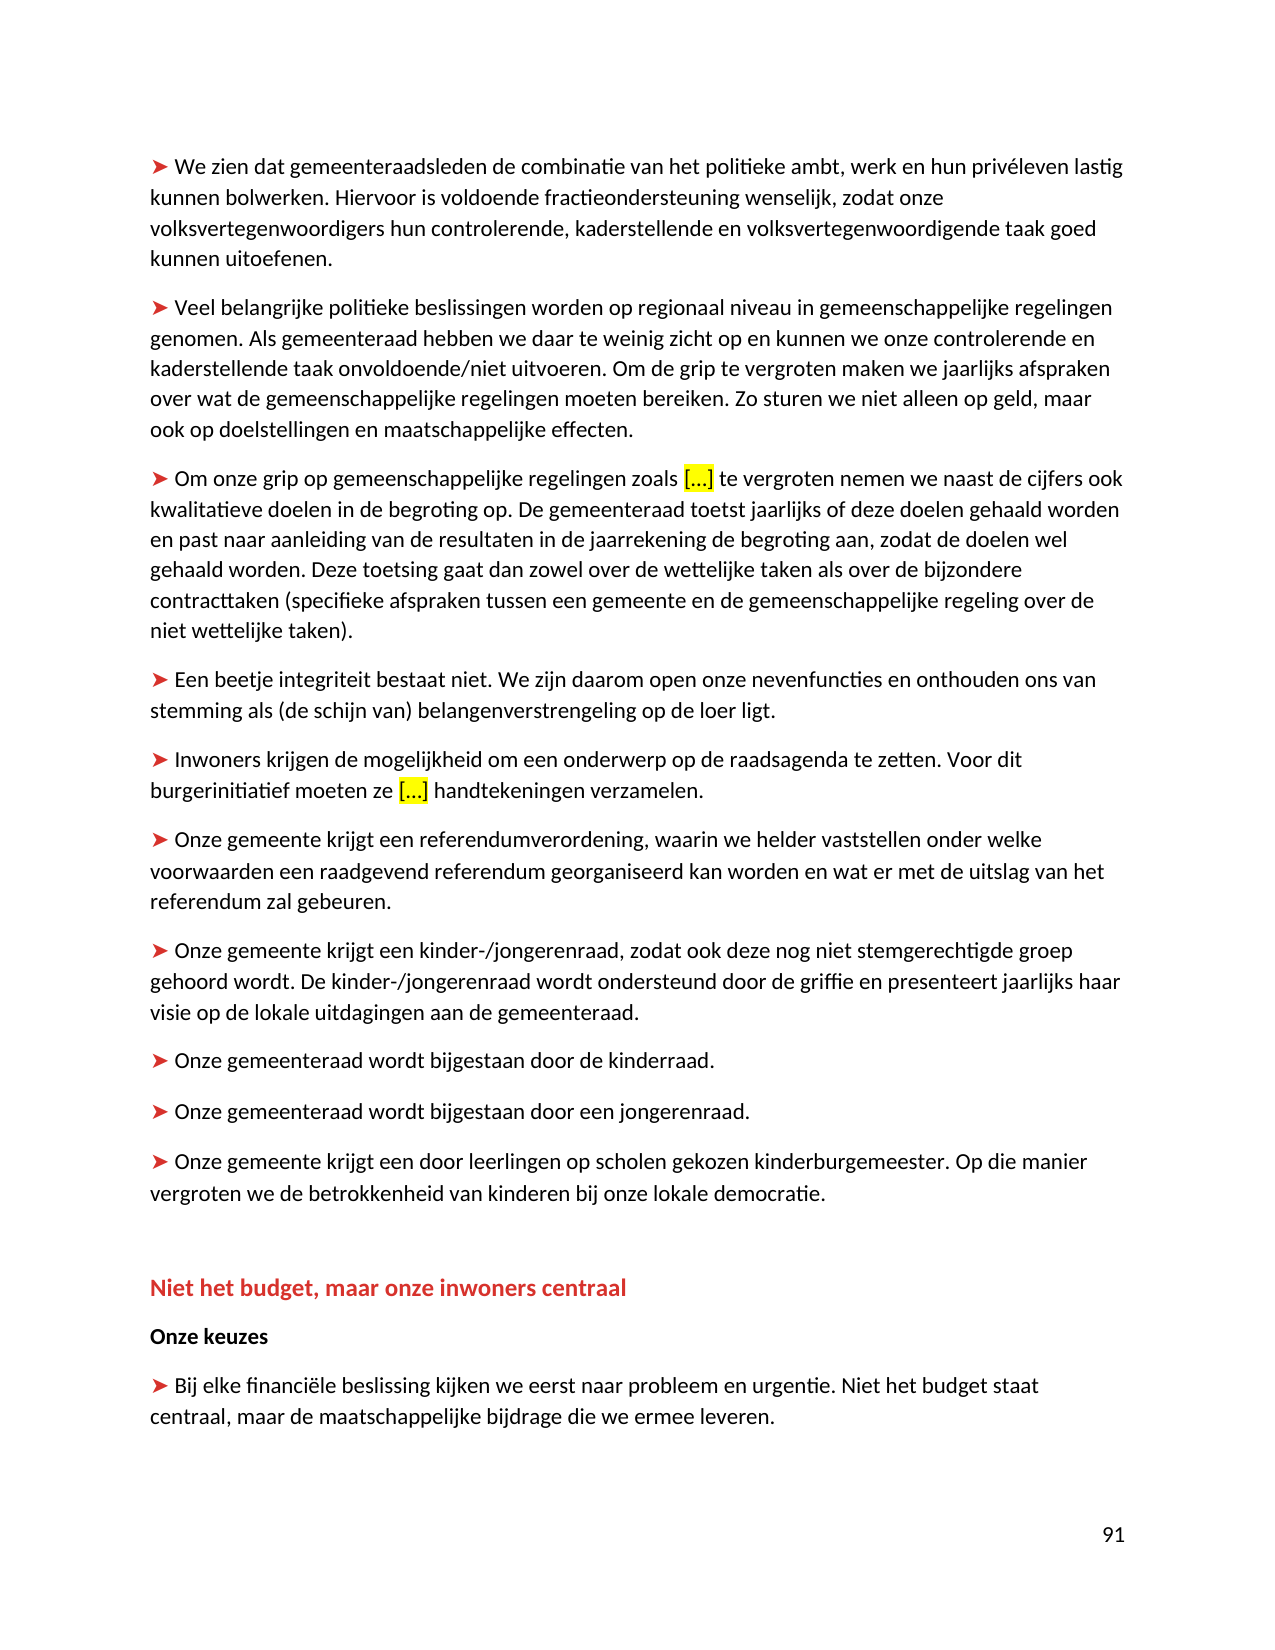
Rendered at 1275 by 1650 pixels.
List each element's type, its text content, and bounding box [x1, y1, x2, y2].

text ➤ Onze gemeenteraad wordt bijgestaan door een jongerenraad. [150, 1095, 1125, 1126]
text Onze keuzes [150, 1322, 1125, 1350]
text ➤ We zien dat gemeenteraadsleden de combinatie van het politieke ambt, werk en hun privéleven lastig kunnen bolwerken. Hiervoor is voldoende fractieondersteuning wenselijk, zodat onze volksvertegenwoordigers hun controlerende, kaderstellende en volksvertegenwoordigende taak goed kunnen uitoefenen. [150, 150, 1125, 272]
text Niet het budget, maar onze inwoners centraal [150, 1272, 1125, 1303]
text ➤ Onze gemeente krijgt een door leerlingen op scholen gekozen kinderburgemeester. Op die manier vergroten we de betrokkenheid van kinderen bij onze lokale democratie. [150, 1145, 1125, 1207]
text ➤ Inwoners krijgen de mogelijkheid om een onderwerp op de raadsagenda te zetten. Voor dit burgerinitiatief moeten ze […] handtekeningen verzamelen. [150, 743, 1125, 804]
text ➤ Onze gemeente krijgt een referendumverordening, waarin we helder vaststellen onder welke voorwaarden een raadgevend referendum georganiseerd kan worden en wat er met de uitslag van het referendum zal gebeuren. [150, 823, 1125, 915]
text ➤ Veel belangrijke politieke beslissingen worden op regionaal niveau in gemeenschappelijke regelingen genomen. Als gemeenteraad hebben we daar te weinig zicht op en kunnen we onze controlerende en kaderstellende taak onvoldoende/niet uitvoeren. Om de grip te vergroten maken we jaarlijks afspraken over wat de gemeenschappelijke regelingen moeten bereiken. Zo sturen we niet alleen op geld, maar ook op doelstellingen en maatschappelijke effecten. [150, 291, 1125, 443]
text ➤ Om onze grip op gemeenschappelijke regelingen zoals […] te vergroten nemen we naast de cijfers ook kwalitatieve doelen in de begroting op. De gemeenteraad toetst jaarlijks of deze doelen gehaald worden en past naar aanleiding van de resultaten in de jaarrekening de begroting aan, zodat de doelen wel gehaald worden. Deze toetsing gaat dan zowel over de wettelijke taken als over de bijzondere contracttaken (specifieke afspraken tussen een gemeente en de gemeenschappelijke regeling over de niet wettelijke taken). [150, 462, 1125, 644]
text ➤ Een beetje integriteit bestaat niet. We zijn daarom open onze nevenfuncties en onthouden ons van stemming als (de schijn van) belangenverstrengeling op de loer ligt. [150, 663, 1125, 724]
text ➤ Onze gemeente krijgt een kinder-/jongerenraad, zodat ook deze nog niet stemgerechtigde groep gehoord wordt. De kinder-/jongerenraad wordt ondersteund door de griffie en presenteert jaarlijks haar visie op de lokale uitdagingen aan de gemeenteraad. [150, 934, 1125, 1026]
text ➤ Bij elke financiële beslissing kijken we eerst naar probleem en urgentie. Niet het budget staat centraal, maar de maatschappelijke bijdrage die we ermee leveren. [150, 1369, 1125, 1430]
text ➤ Onze gemeenteraad wordt bijgestaan door de kinderraad. [150, 1044, 1125, 1076]
